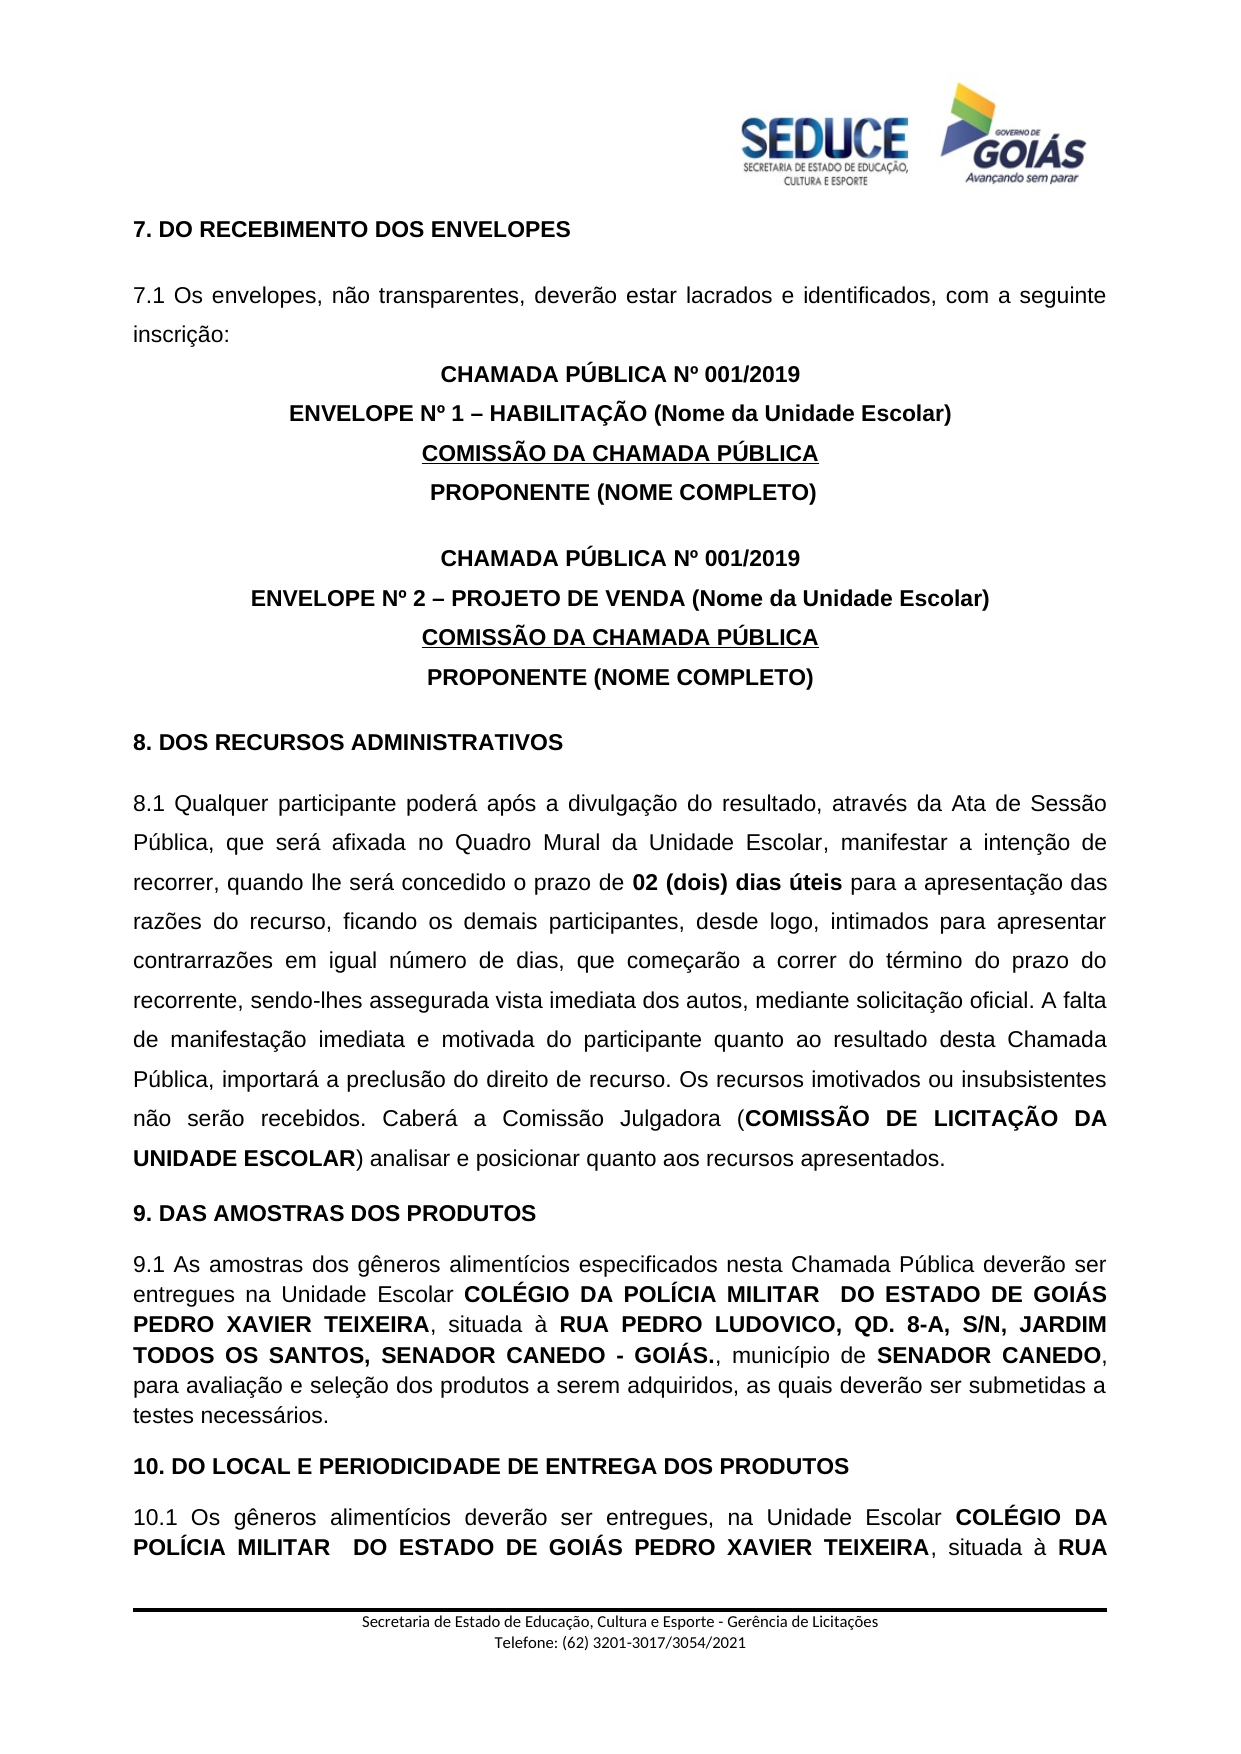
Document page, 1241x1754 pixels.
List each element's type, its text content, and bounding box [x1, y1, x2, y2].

text COMISSÃO DA CHAMADA PÚBLICA [133, 440, 1107, 466]
text 10. DO LOCAL E PERIODICIDADE DE ENTREGA DOS PRODUTOS [133, 1453, 1103, 1479]
text PROPONENTE (NOME COMPLETO) [133, 479, 1107, 506]
text 9.1 As amostras dos gêneros alimentícios especificados nesta Chamada Pública deverão ser entregues na Unidade Escolar COLÉGIO DA POLÍCIA MILITAR DO ESTADO DE GOIÁS PEDRO XAVIER TEIXEIRA, situada à RUA PEDRO LUDOVICO, QD. 8-A, S/N, JARDIM TODOS OS SANTOS, SENADOR CANEDO - GOIÁS., município de SENADOR CANEDO, para avaliação e seleção dos produtos a serem adquiridos, as quais deverão ser submetidas a testes necessários. [133, 1251, 1107, 1428]
text 8. DOS RECURSOS ADMINISTRATIVOS [133, 729, 1107, 756]
text ENVELOPE Nº 2 – PROJETO DE VENDA (Nome da Unidade Escolar) [133, 584, 1107, 611]
text ENVELOPE Nº 1 – HABILITAÇÃO (Nome da Unidade Escolar) [133, 400, 1107, 427]
text 7. DO RECEBIMENTO DOS ENVELOPES [133, 216, 1107, 242]
picture [726, 73, 1108, 216]
text COMISSÃO DA CHAMADA PÚBLICA [133, 624, 1107, 650]
text 7.1 Os envelopes, não transparentes, deverão estar lacrados e identificados, com a seguinte inscrição: [133, 282, 1107, 348]
text 9. DAS AMOSTRAS DOS PRODUTOS [133, 1200, 1013, 1226]
text CHAMADA PÚBLICA Nº 001/2019 [133, 361, 1107, 387]
text 8.1 Qualquer participante poderá após a divulgação do resultado, através da Ata de Sessão Pública, que será afixada no Quadro Mural da Unidade Escolar, manifestar a intenção de recorrer, quando lhe será concedido o prazo de 02 (dois) dias úteis para a apresentação das razões do recurso, ficando os demais participantes, desde logo, intimados para apresentar contrarrazões em igual número de dias, que começarão a correr do término do prazo do recorrente, sendo-lhes assegurada vista imediata dos autos, mediante solicitação oficial. A falta de manifestação imediata e motivada do participante quanto ao resultado desta Chamada Pública, importará a preclusão do direito de recurso. Os recursos imotivados ou insubsistentes não serão recebidos. Caberá a Comissão Julgadora (COMISSÃO DE LICITAÇÃO DA UNIDADE ESCOLAR) analisar e posicionar quanto aos recursos apresentados. [133, 789, 1107, 1171]
text PROPONENTE (NOME COMPLETO) [133, 663, 1107, 690]
text CHAMADA PÚBLICA Nº 001/2019 [133, 545, 1107, 571]
